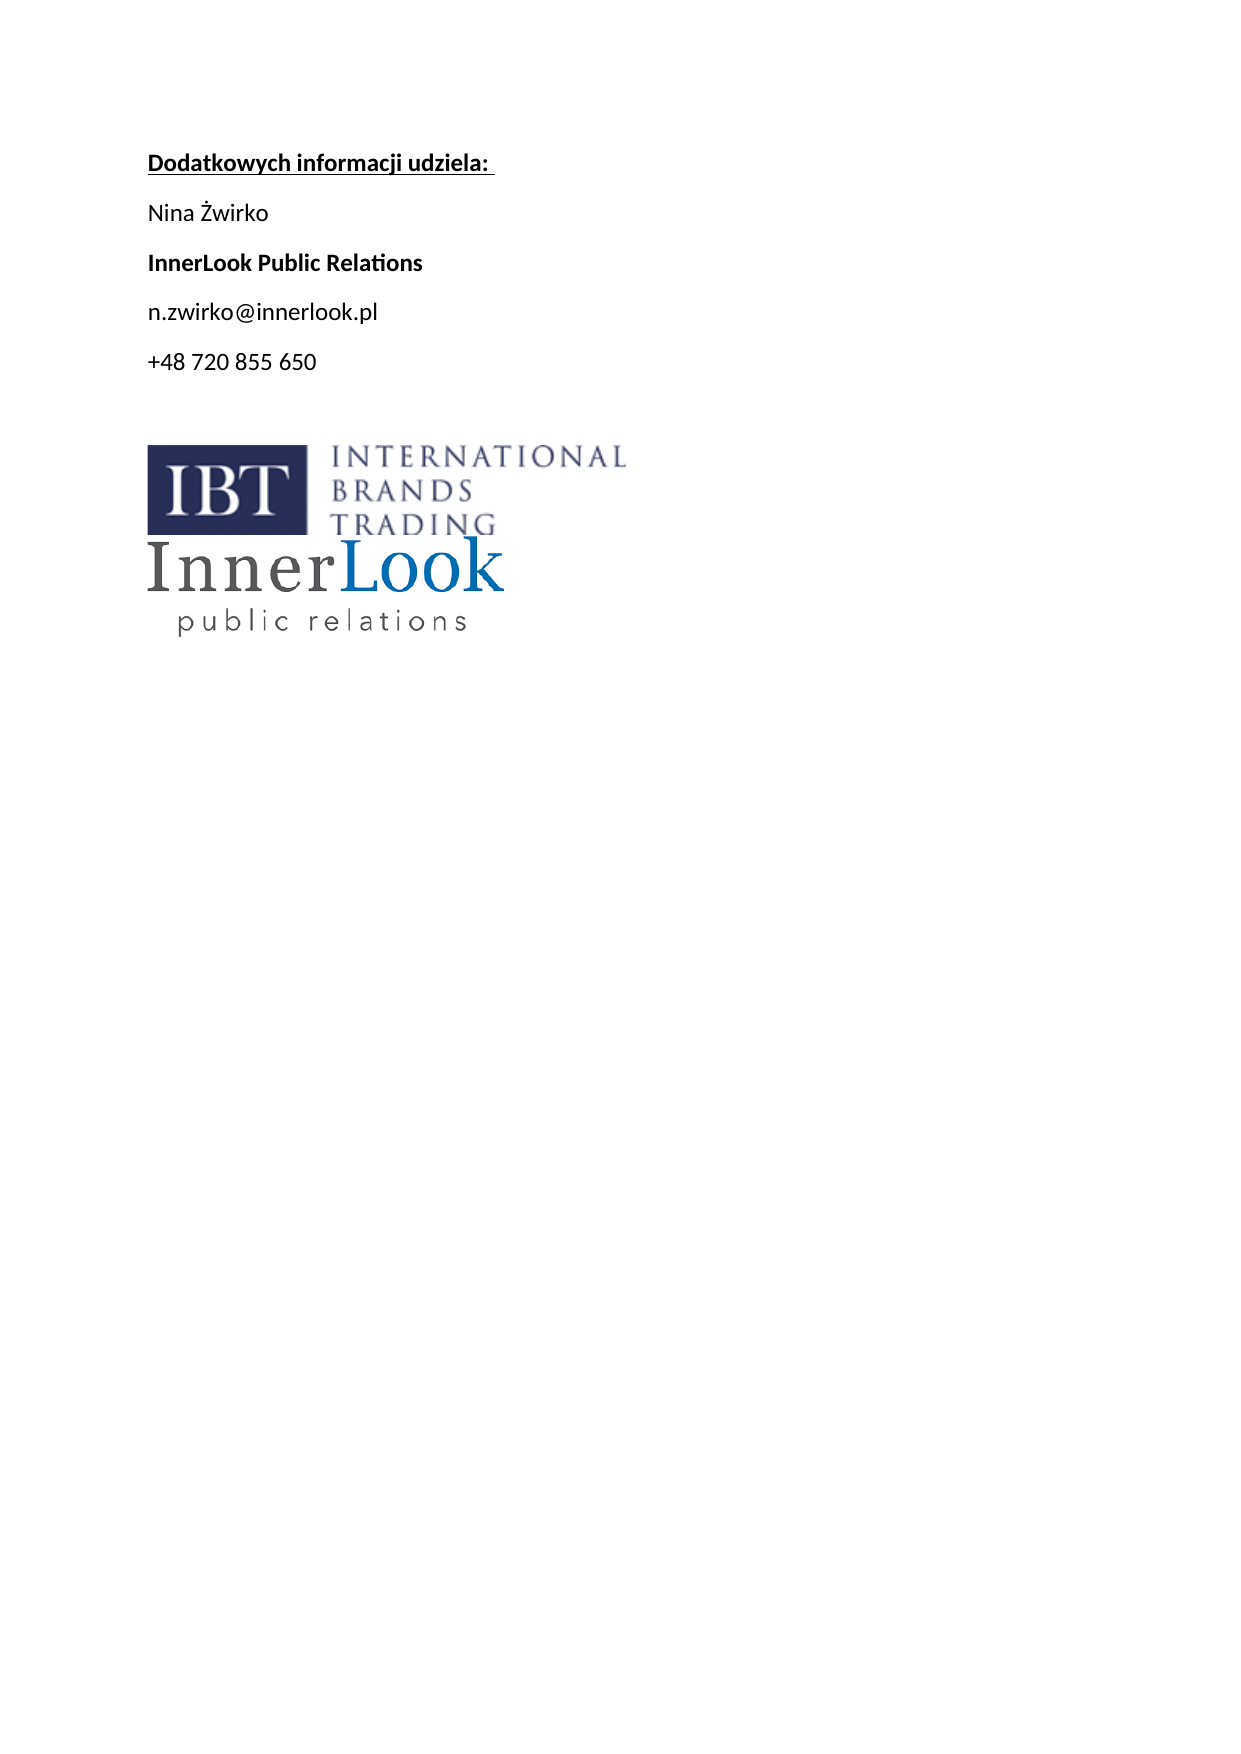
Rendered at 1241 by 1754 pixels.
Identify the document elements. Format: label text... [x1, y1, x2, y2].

text n.zwirko@innerlook.pl [148, 296, 1093, 327]
picture [147, 445, 626, 535]
text Nina Żwirko [148, 197, 1093, 228]
picture [147, 536, 504, 637]
text InnerLook Public Relations [148, 247, 1093, 277]
text Dodatkowych informacji udziela: [148, 148, 1093, 178]
text +48 720 855 650 [148, 346, 1093, 376]
